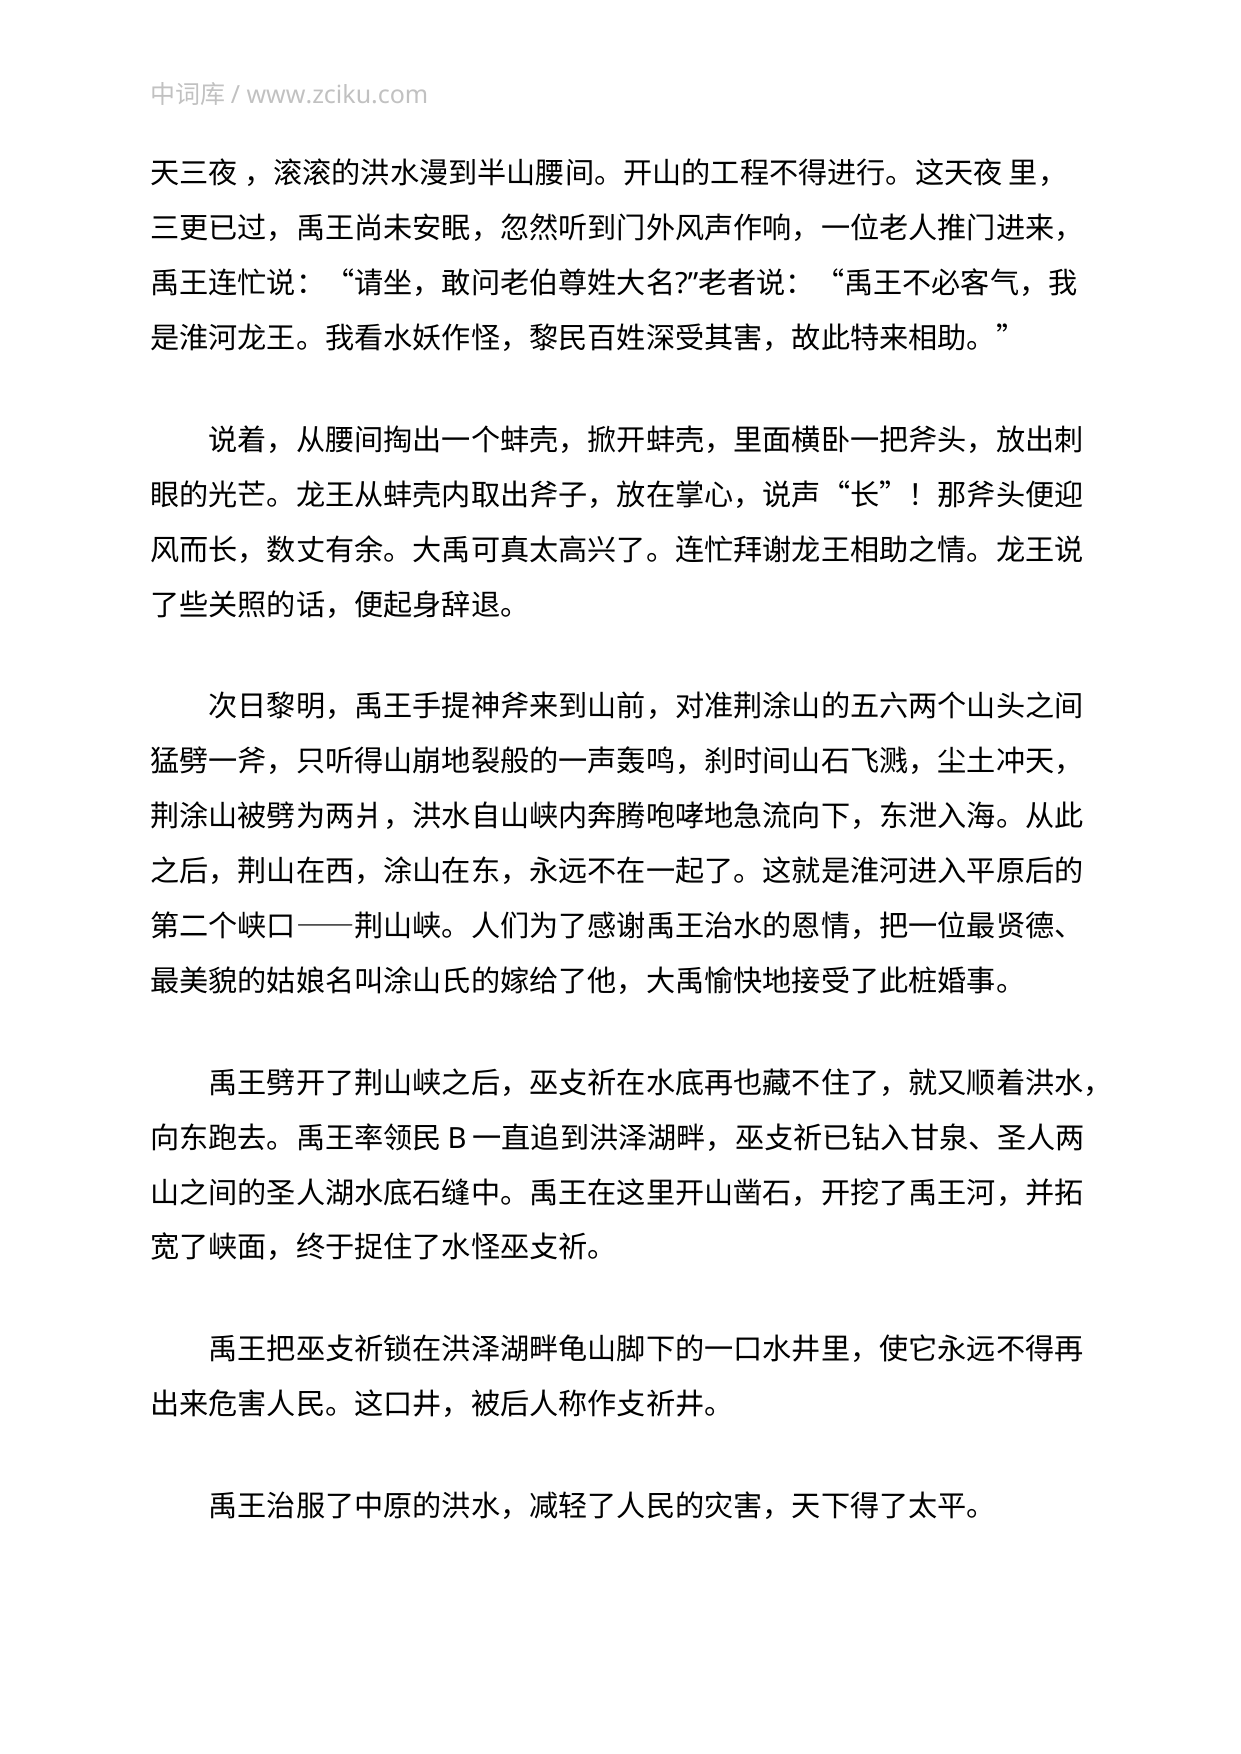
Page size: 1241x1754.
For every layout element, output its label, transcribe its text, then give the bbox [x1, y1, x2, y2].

text 禹王把巫攴祈锁在洪泽湖畔龟山脚下的一口水井里，使它永远不得再出来危害人民。这口井，被后人称作攴祈井。 [150, 1326, 1090, 1423]
text 次日黎明，禹王手提神斧来到山前，对准荆涂山的五六两个山头之间猛劈一斧，只听得山崩地裂般的一声轰鸣，刹时间山石飞溅，尘土冲天，荆涂山被劈为两爿，洪水自山峡内奔腾咆哮地急流向下，东泄入海。从此之后，荆山在西，涂山在东，永远不在一起了。这就是淮河进入平原后的第二个峡口——荆山峡。人们为了感谢禹王治水的恩情，把一位最贤德、最美貌的姑娘名叫涂山氏的嫁给了他，大禹愉快地接受了此桩婚事。 [150, 683, 1090, 1000]
text 说着，从腰间掏出一个蚌壳，掀开蚌壳，里面横卧一把斧头，放出刺眼的光芒。龙王从蚌壳内取出斧子，放在掌心，说声“长”！那斧头便迎风而长，数丈有余。大禹可真太高兴了。连忙拜谢龙王相助之情。龙王说了些关照的话，便起身辞退。 [150, 417, 1090, 623]
text 禹王劈开了荆山峡之后，巫攴祈在水底再也藏不住了，就又顺着洪水，向东跑去。禹王率领民В一直追到洪泽湖畔，巫攴祈已钻入甘泉、圣人两山之间的圣人湖水底石缝中。禹王在这里开山凿石，开挖了禹王河，并拓宽了峡面，终于捉住了水怪巫攴祈。 [150, 1059, 1090, 1266]
text 禹王治服了中原的洪水，减轻了人民的灾害，天下得了太平。 [150, 1482, 1090, 1525]
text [150, 150, 1090, 357]
